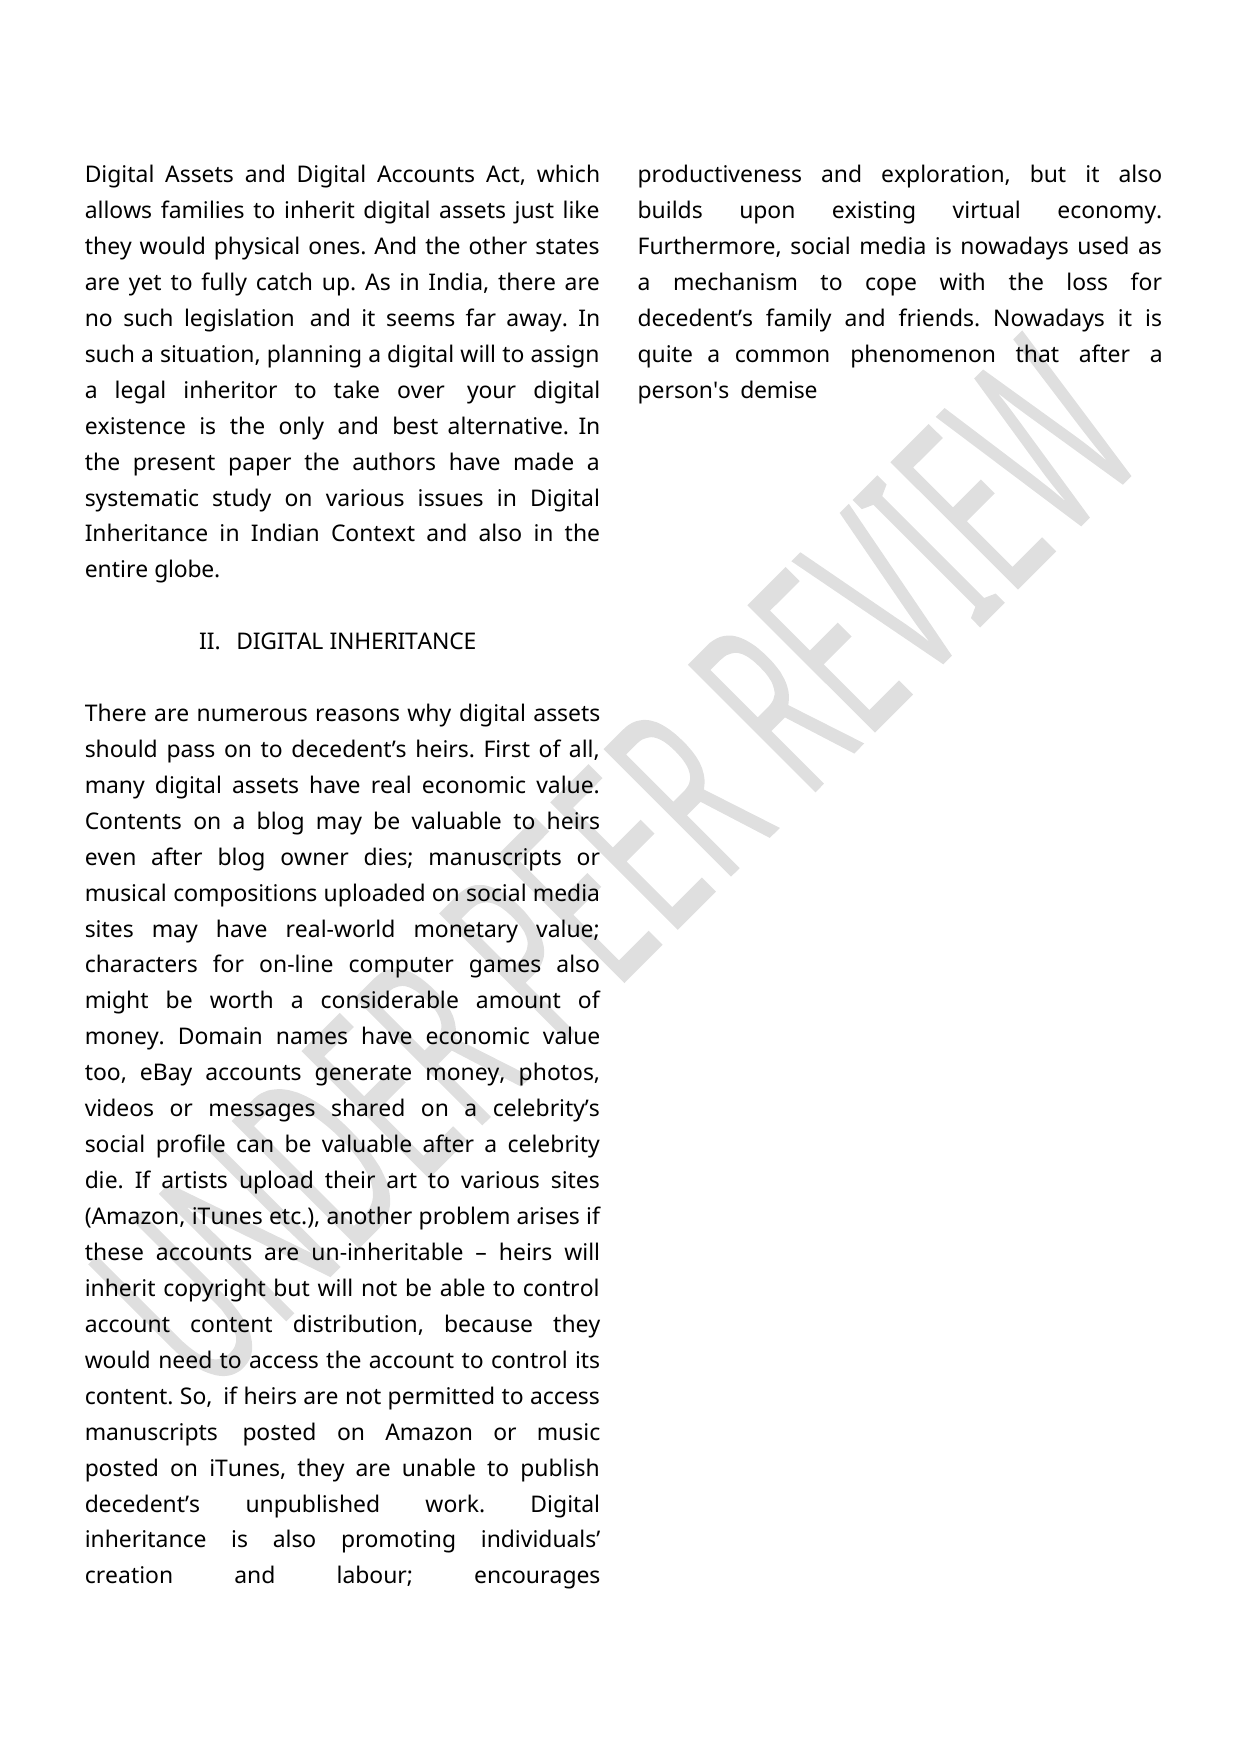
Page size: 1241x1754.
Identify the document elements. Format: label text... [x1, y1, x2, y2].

text There are numerous reasons why digital assets should pass on to decedent’s heirs. First of all, many digital assets have real economic value. Contents on a blog may be valuable to heirs even after blog owner dies; manuscripts or musical compositions uploaded on social media sites may have real-world monetary value; characters for on-line computer games also might be worth a considerable amount of money. Domain names have economic value too, eBay accounts generate money, photos, videos or messages shared on a celebrity’s social profile can be valuable after a celebrity die. If artists upload their art to various sites (Amazon, iTunes etc.), another problem arises if these accounts are un-inheritable – heirs will inherit copyright but will not be able to control account content distribution, because they would need to access the account to control its content. So, if heirs are not permitted to access manuscripts posted on Amazon or music posted on iTunes, they are unable to publish decedent’s unpublished work. Digital inheritance is also promoting individuals’ creation and labour; encourages productiveness and exploration, but it also builds upon existing virtual economy. Furthermore, social media is nowadays used as a mechanism to cope with the loss for decedent’s family and friends. Nowadays it is quite a common phenomenon that after a person's demise [637, 158, 1162, 405]
text There are numerous reasons why digital assets should pass on to decedent’s heirs. First of all, many digital assets have real economic value. Contents on a blog may be valuable to heirs even after blog owner dies; manuscripts or musical compositions uploaded on social media sites may have real-world monetary value; characters for on-line computer games also might be worth a considerable amount of money. Domain names have economic value too, eBay accounts generate money, photos, videos or messages shared on a celebrity’s social profile can be valuable after a celebrity die. If artists upload their art to various sites (Amazon, iTunes etc.), another problem arises if these accounts are un-inheritable – heirs will inherit copyright but will not be able to control account content distribution, because they would need to access the account to control its content. So, if heirs are not permitted to access manuscripts posted on Amazon or music posted on iTunes, they are unable to publish decedent’s unpublished work. Digital inheritance is also promoting individuals’ creation and labour; encourages productiveness and exploration, but it also builds upon existing virtual economy. Furthermore, social media is nowadays used as a mechanism to cope with the loss for decedent’s family and friends. Nowadays it is quite a common phenomenon that after a person's demise [84, 697, 600, 1591]
subtitle DIGITAL INHERITANCE [199, 625, 604, 656]
text Digital Assets and Digital Accounts Act, which allows families to inherit digital assets just like they would physical ones. And the other states are yet to fully catch up. As in India, there are no such legislation and it seems far away. In such a situation, planning a digital will to assign a legal inheritor to take over your digital existence is the only and best alternative. In the present paper the authors have made a systematic study on various issues in Digital Inheritance in Indian Context and also in the entire globe. [84, 158, 600, 584]
